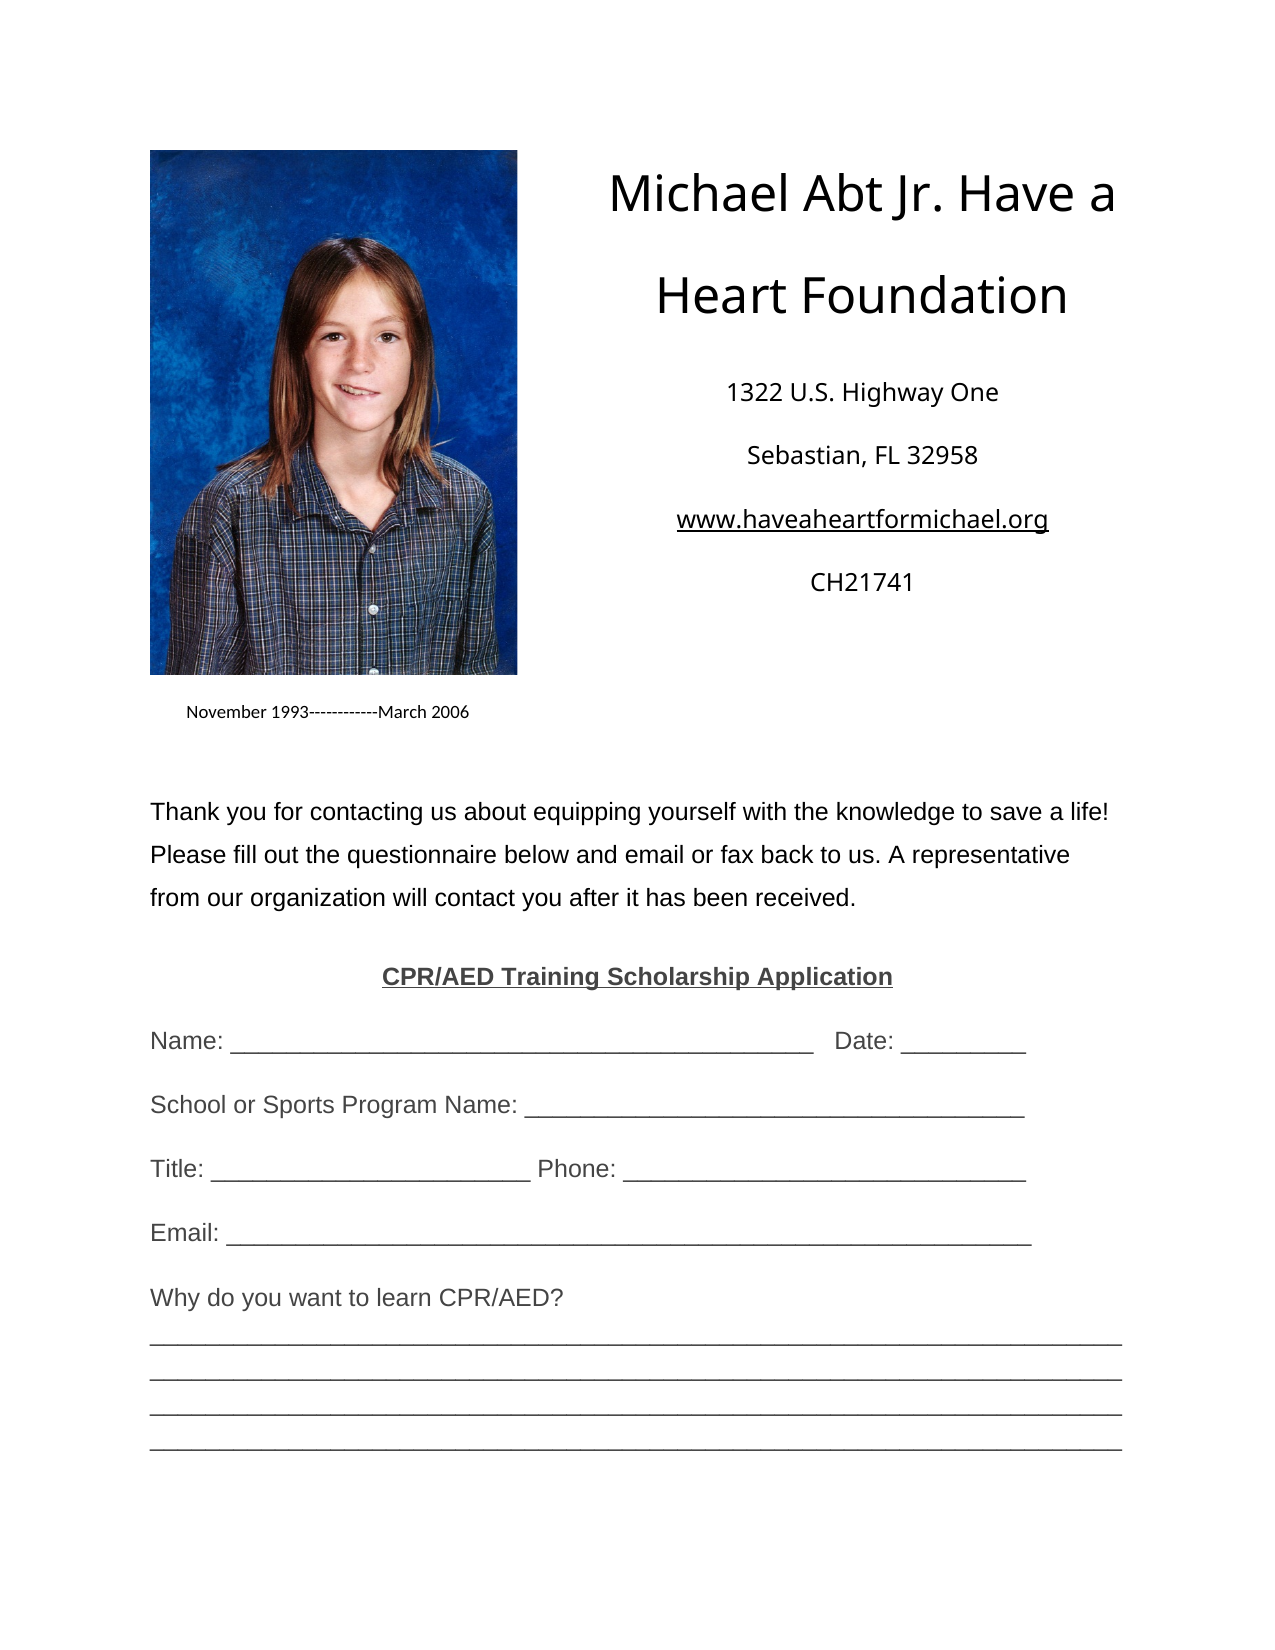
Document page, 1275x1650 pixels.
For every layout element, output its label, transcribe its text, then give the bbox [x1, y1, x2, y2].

text Name: __________________________________________ Date: _________ [150, 1020, 1125, 1055]
text November 1993------------March 2006 [150, 701, 1125, 724]
text Title: _______________________ Phone: _____________________________ [150, 1148, 1125, 1183]
text Thank you for contacting us about equipping yourself with the knowledge to save a life! Please fill out the questionnaire below and email or fax back to us. A representative from our organization will contact you after it has been received. [150, 797, 1125, 912]
text Email: __________________________________________________________ [150, 1212, 1125, 1247]
text School or Sports Program Name: ____________________________________ [150, 1084, 1125, 1119]
text CPR/AED Training Scholarship Application [150, 956, 1125, 991]
text Why do you want to learn CPR/AED? ________________________________________________________________________________________________________________________________________________________________________________________________________________________________________________________________________________________ [150, 1276, 1125, 1451]
picture [150, 150, 518, 675]
